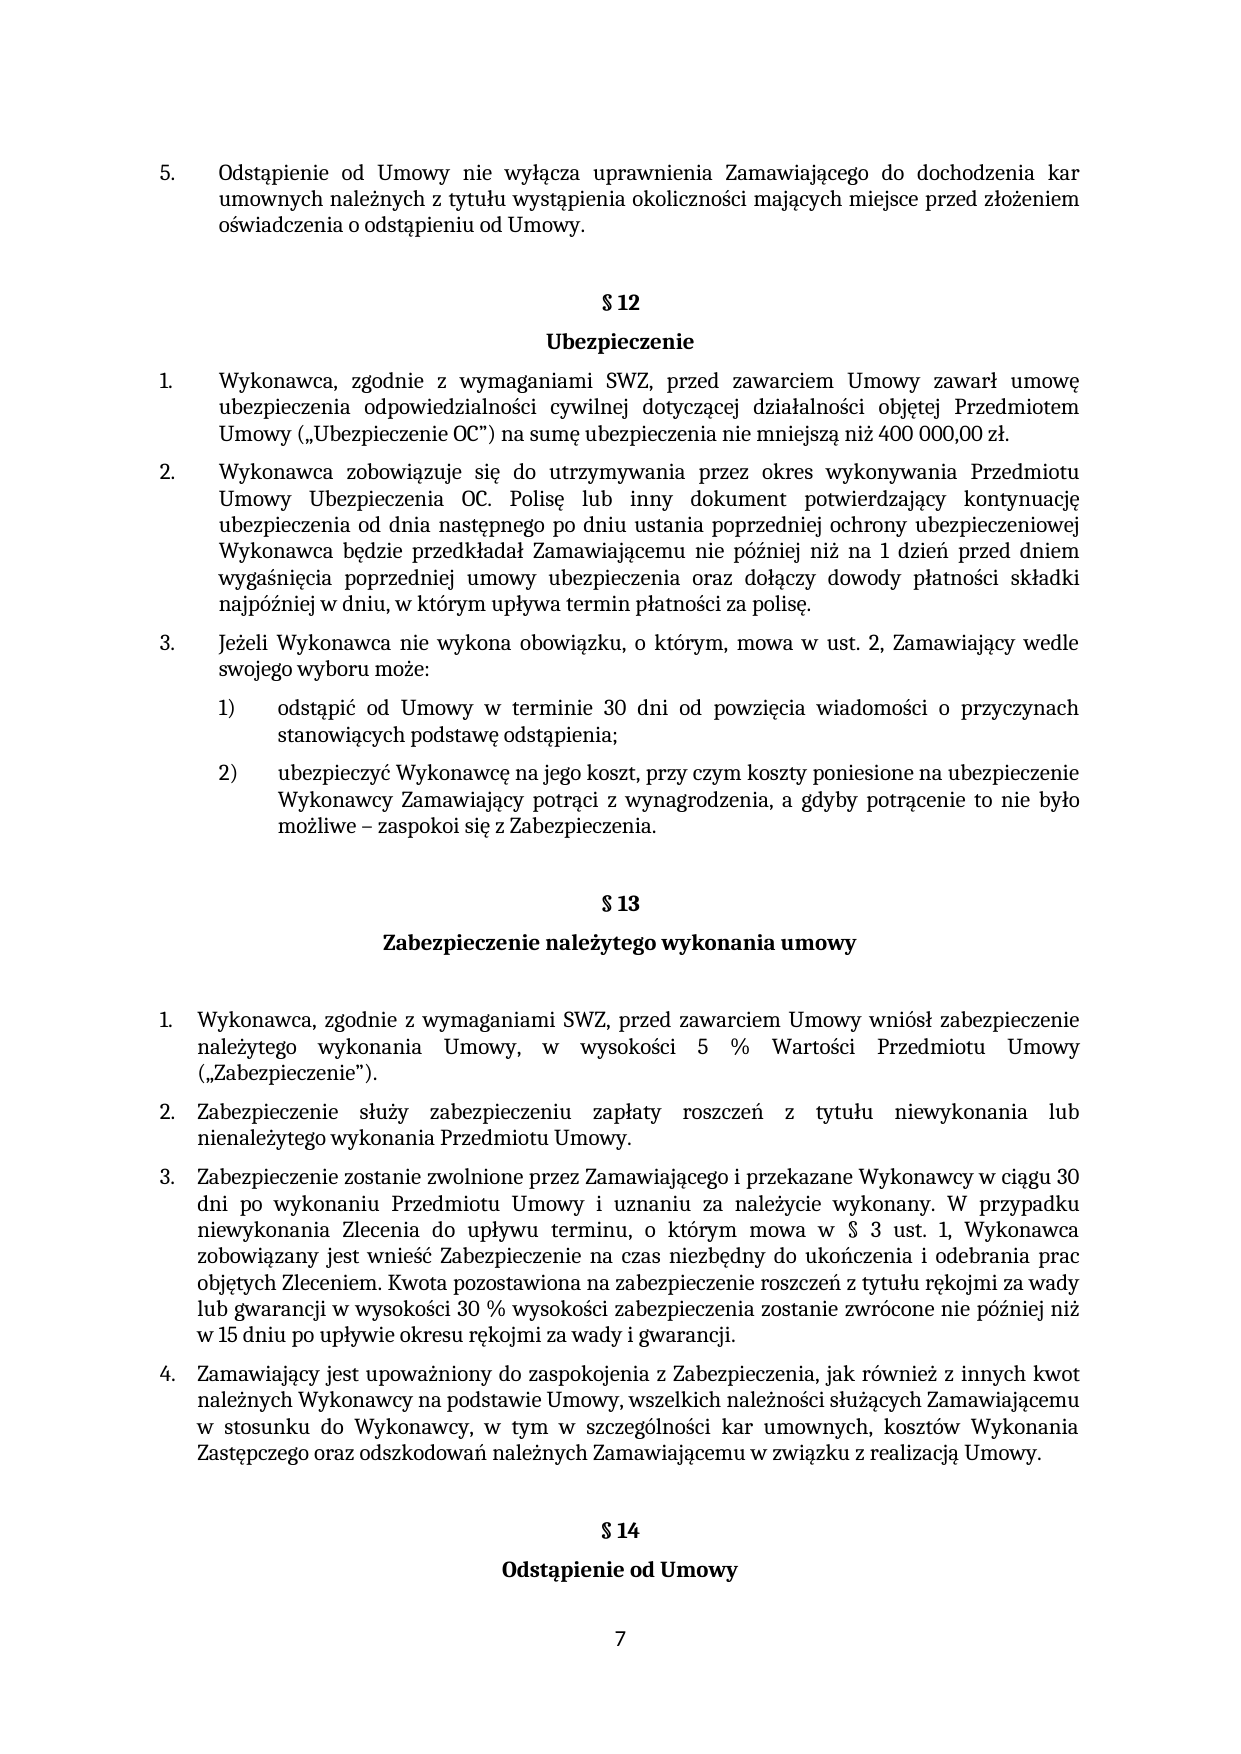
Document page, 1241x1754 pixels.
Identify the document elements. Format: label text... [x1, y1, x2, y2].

list ubezpieczyć Wykonawcę na jego koszt, przy czym koszty poniesione na ubezpieczenie Wykonawcy Zamawiający potrąci z wynagrodzenia, a gdyby potrącenie to nie było możliwe – zaspokoi się z Zabezpieczenia. [218, 760, 1081, 839]
list Jeżeli Wykonawca nie wykona obowiązku, o którym, mowa w ust. 2, Zamawiający wedle swojego wyboru może: [159, 630, 1081, 682]
text § 14 [159, 1518, 1081, 1544]
text Zabezpieczenie należytego wykonania umowy [159, 929, 1081, 956]
text Odstąpienie od Umowy [159, 1557, 1081, 1583]
text 5. Odstąpienie od Umowy nie wyłącza uprawnienia Zamawiającego do dochodzenia kar umownych należnych z tytułu wystąpienia okoliczności mających miejsce przed złożeniem oświadczenia o odstąpieniu od Umowy. [159, 159, 1081, 238]
list Wykonawca, zgodnie z wymaganiami SWZ, przed zawarciem Umowy wniósł zabezpieczenie należytego wykonania Umowy, w wysokości 5 % Wartości Przedmiotu Umowy („Zabezpieczenie”). [159, 1007, 1081, 1086]
text § 13 [159, 891, 1081, 917]
list odstąpić od Umowy w terminie 30 dni od powzięcia wiadomości o przyczynach stanowiących podstawę odstąpienia; [218, 695, 1081, 748]
list Zamawiający jest upoważniony do zaspokojenia z Zabezpieczenia, jak również z innych kwot należnych Wykonawcy na podstawie Umowy, wszelkich należności służących Zamawiającemu w stosunku do Wykonawcy, w tym w szczególności kar umownych, kosztów Wykonania Zastępczego oraz odszkodowań należnych Zamawiającemu w związku z realizacją Umowy. [159, 1361, 1081, 1466]
list Wykonawca zobowiązuje się do utrzymywania przez okres wykonywania Przedmiotu Umowy Ubezpieczenia OC. Polisę lub inny dokument potwierdzający kontynuację ubezpieczenia od dnia następnego po dniu ustania poprzedniej ochrony ubezpieczeniowej Wykonawca będzie przedkładał Zamawiającemu nie później niż na 1 dzień przed dniem wygaśnięcia poprzedniej umowy ubezpieczenia oraz dołączy dowody płatności składki najpóźniej w dniu, w którym upływa termin płatności za polisę. [159, 459, 1081, 617]
list Wykonawca, zgodnie z wymaganiami SWZ, przed zawarciem Umowy zawarł umowę ubezpieczenia odpowiedzialności cywilnej dotyczącej działalności objętej Przedmiotem Umowy („Ubezpieczenie OC”) na sumę ubezpieczenia nie mniejszą niż 400 000,00 zł. [159, 368, 1081, 447]
list Zabezpieczenie zostanie zwolnione przez Zamawiającego i przekazane Wykonawcy w ciągu 30 dni po wykonaniu Przedmiotu Umowy i uznaniu za należycie wykonany. W przypadku niewykonania Zlecenia do upływu terminu, o którym mowa w § 3 ust. 1, Wykonawca zobowiązany jest wnieść Zabezpieczenie na czas niezbędny do ukończenia i odebrania prac objętych Zleceniem. Kwota pozostawiona na zabezpieczenie roszczeń z tytułu rękojmi za wady lub gwarancji w wysokości 30 % wysokości zabezpieczenia zostanie zwrócone nie później niż w 15 dniu po upływie okresu rękojmi za wady i gwarancji. [159, 1164, 1081, 1348]
text Ubezpieczenie [159, 329, 1081, 355]
list Zabezpieczenie służy zabezpieczeniu zapłaty roszczeń z tytułu niewykonania lub nienależytego wykonania Przedmiotu Umowy. [159, 1099, 1081, 1151]
text § 12 [159, 290, 1081, 316]
